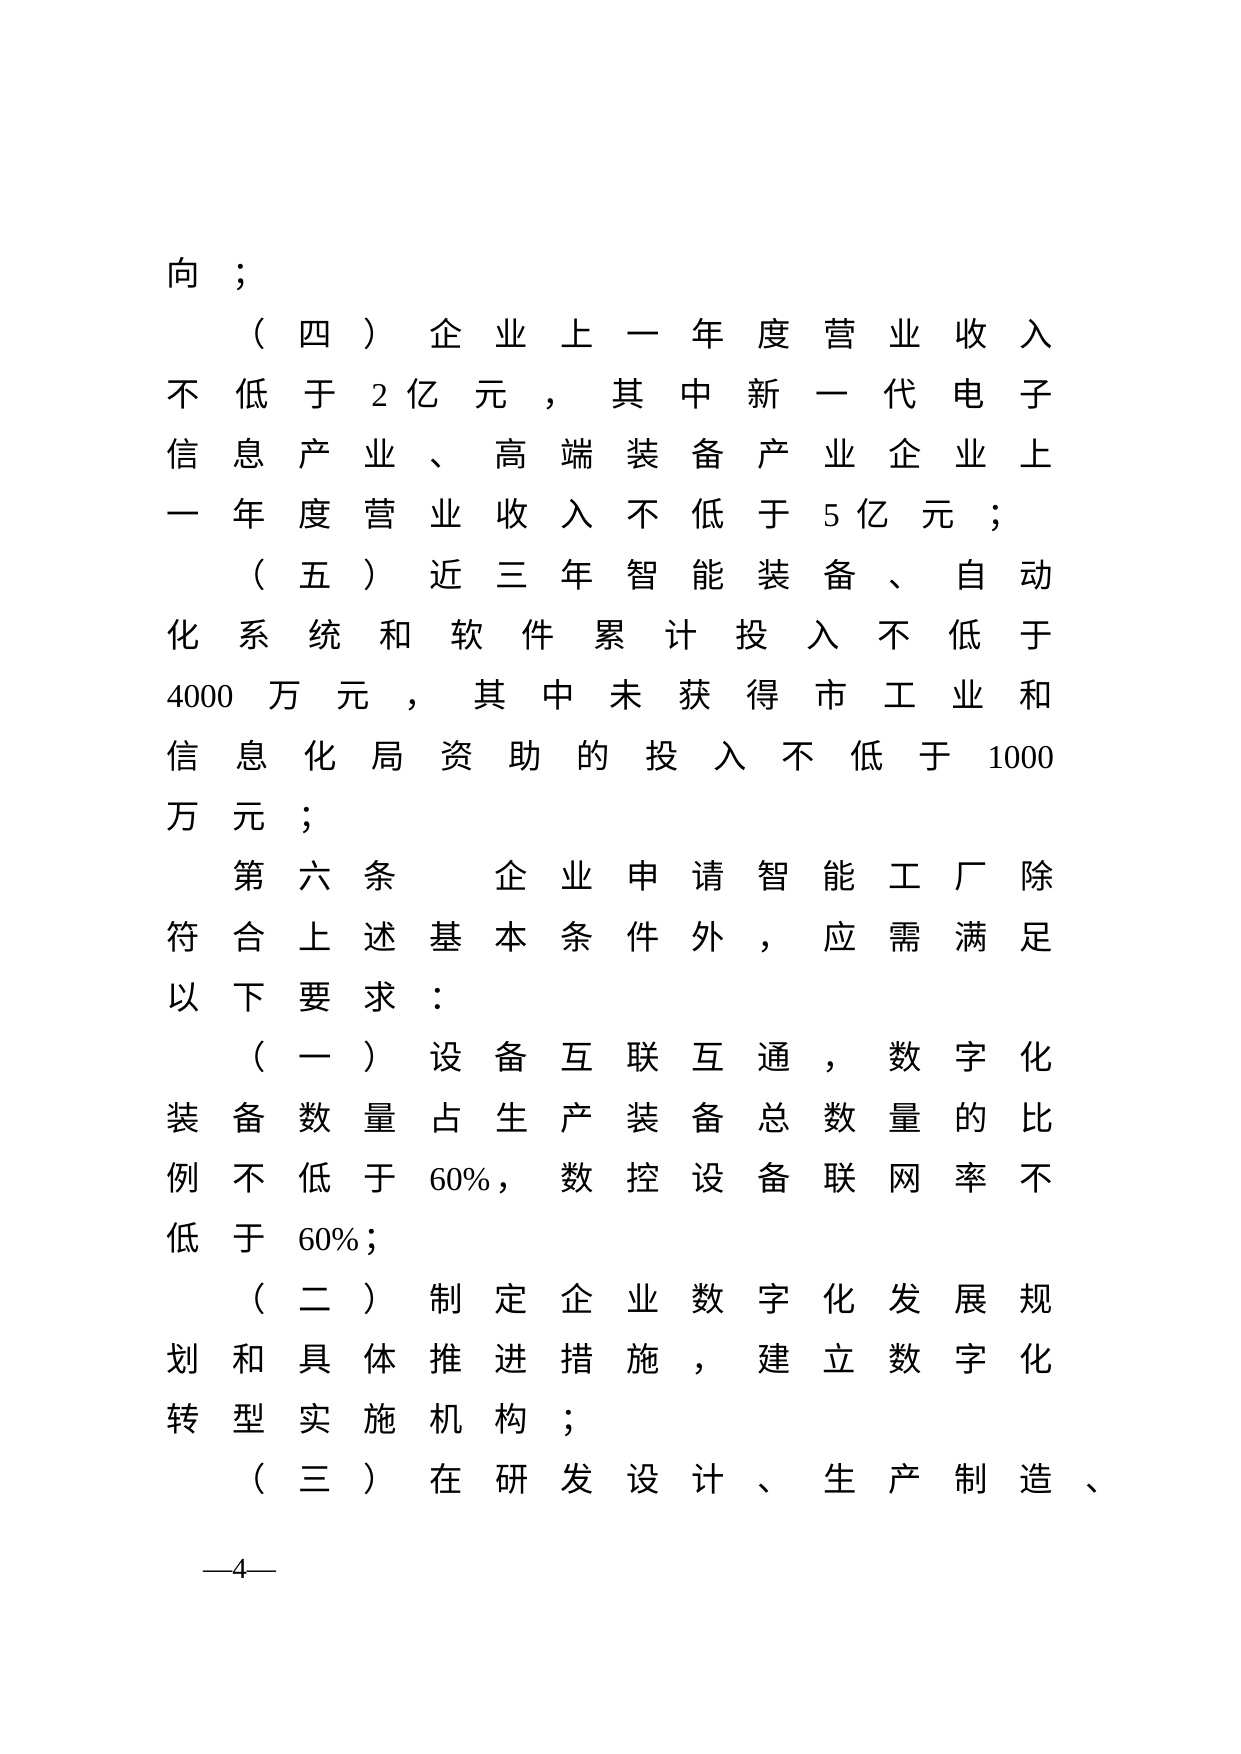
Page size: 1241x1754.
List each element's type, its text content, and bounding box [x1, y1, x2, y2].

text （二）制定企业数字化发展规划和具体推进措施，建立数字化转型实施机构； [167, 1266, 1085, 1447]
text （一）设备互联互通，数字化装备数量占生产装备总数量的比例不低于60%，数控设备联网率不低于60%； [167, 1025, 1085, 1266]
text （五）近三年智能装备、自动化系统和软件累计投入不低于4000万元，其中未获得市工业和信息化局资助的投入不低于1000万元； [167, 542, 1085, 844]
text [167, 241, 1085, 301]
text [167, 1447, 1085, 1507]
text 第六条 企业申请智能工厂除符合上述基本条件外，应需满足以下要求： [167, 844, 1085, 1025]
text （四）企业上一年度营业收入不低于2亿元，其中新一代电子信息产业、高端装备产业企业上一年度营业收入不低于5亿元； [167, 301, 1085, 542]
